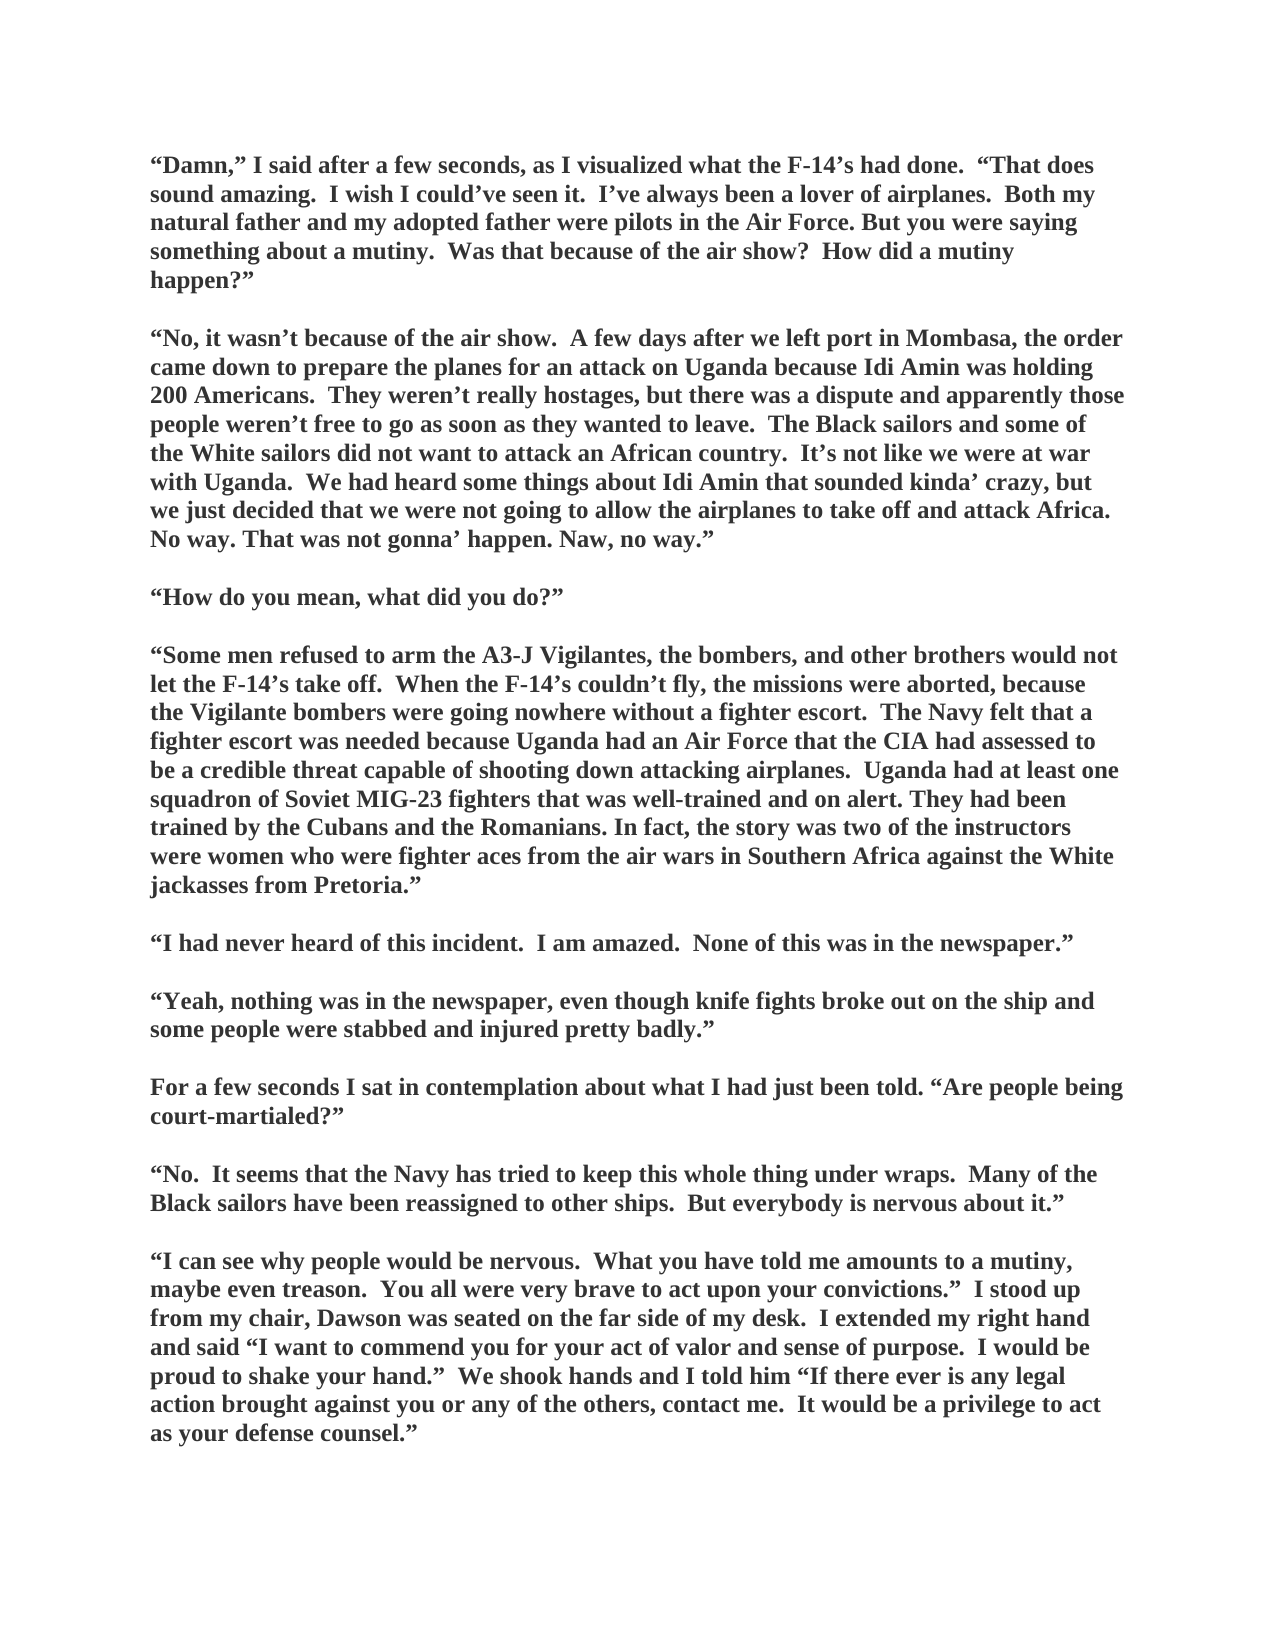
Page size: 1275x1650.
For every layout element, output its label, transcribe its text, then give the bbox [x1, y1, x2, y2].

text For a few seconds I sat in contemplation about what I had just been told. “Are people being court-martialed?” [150, 1072, 1125, 1130]
text “I can see why people would be nervous. What you have told me amounts to a mutiny, maybe even treason. You all were very brave to act upon your convictions.” I stood up from my chair, Dawson was seated on the far side of my desk. I extended my right hand and said “I want to commend you for your act of valor and sense of purpose. I would be proud to shake your hand.” We shook hands and I told him “If there ever is any legal action brought against you or any of the others, contact me. It would be a privilege to act as your defense counsel.” [150, 1246, 1125, 1447]
text “How do you mean, what did you do?” [150, 582, 1125, 611]
text “No. It seems that the Navy has tried to keep this whole thing under wraps. Many of the Black sailors have been reassigned to other ships. But everybody is nervous about it.” [150, 1159, 1125, 1217]
text “I had never heard of this incident. I am amazed. None of this was in the newspaper.” [150, 928, 1125, 957]
text “Damn,” I said after a few seconds, as I visualized what the F-14’s had done. “That does sound amazing. I wish I could’ve seen it. I’ve always been a lover of airplanes. Both my natural father and my adopted father were pilots in the Air Force. But you were saying something about a mutiny. Was that because of the air show? How did a mutiny happen?” [150, 150, 1125, 294]
text “Yeah, nothing was in the newspaper, even though knife fights broke out on the ship and some people were stabbed and injured pretty badly.” [150, 986, 1125, 1043]
text “No, it wasn’t because of the air show. A few days after we left port in Mombasa, the order came down to prepare the planes for an attack on Uganda because Idi Amin was holding 200 Americans. They weren’t really hostages, but there was a dispute and apparently those people weren’t free to go as soon as they wanted to leave. The Black sailors and some of the White sailors did not want to attack an African country. It’s not like we were at war with Uganda. We had heard some things about Idi Amin that sounded kinda’ crazy, but we just decided that we were not going to allow the airplanes to take off and attack Africa. No way. That was not gonna’ happen. Naw, no way.” [150, 323, 1125, 553]
text “Some men refused to arm the A3-J Vigilantes, the bombers, and other brothers would not let the F-14’s take off. When the F-14’s couldn’t fly, the missions were aborted, because the Vigilante bombers were going nowhere without a fighter escort. The Navy felt that a fighter escort was needed because Uganda had an Air Force that the CIA had assessed to be a credible threat capable of shooting down attacking airplanes. Uganda had at least one squadron of Soviet MIG-23 fighters that was well-trained and on alert. They had been trained by the Cubans and the Romanians. In fact, the story was two of the instructors were women who were fighter aces from the air wars in Southern Africa against the White jackasses from Pretoria.” [150, 640, 1125, 899]
